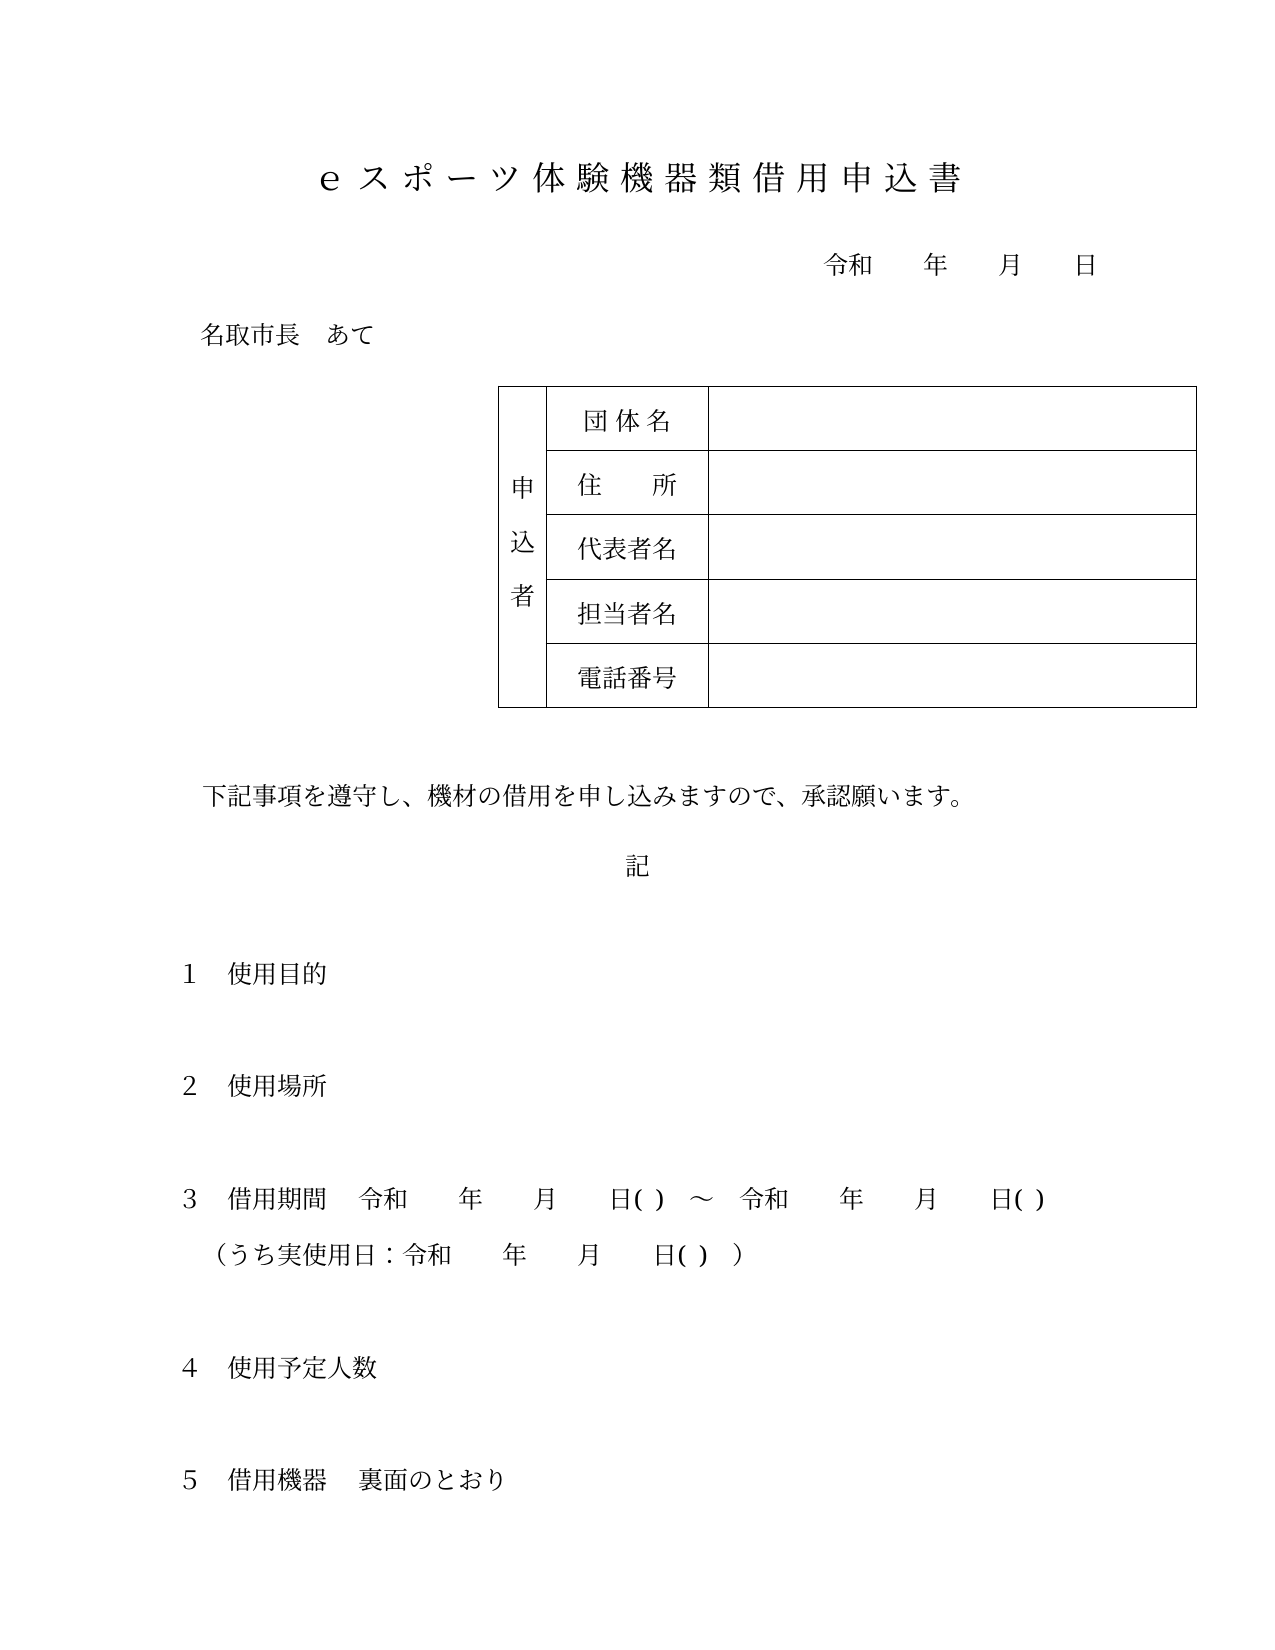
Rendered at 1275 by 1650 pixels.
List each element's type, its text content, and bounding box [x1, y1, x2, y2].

text ｅスポーツ体験機器類借用申込書 [177, 152, 1098, 200]
table_header 団 体 名 [547, 387, 708, 450]
text １ 使用目的 [177, 938, 1098, 994]
table_cell 担当者名 [547, 580, 708, 643]
text 下記事項を遵守し、機材の借用を申し込みますので、承認願います。 [177, 776, 1098, 812]
subtitle 記 [177, 846, 1098, 882]
text ５ 借用機器 裏面のとおり [177, 1444, 1098, 1501]
text 令和 年 月 日 [177, 246, 1098, 282]
text 名取市長 あて [177, 316, 1098, 352]
table_cell [709, 580, 1196, 643]
text ２ 使用場所 [177, 1051, 1098, 1107]
text ４ 使用予定人数 [177, 1332, 1098, 1388]
table_cell 電話番号 [547, 644, 708, 707]
text （うち実使用日：令和 年 月 日( ) ） [177, 1219, 1098, 1276]
table_cell [709, 644, 1196, 707]
table_header [709, 387, 1196, 450]
table_cell 住 所 [547, 451, 708, 514]
table_header 申込者 [499, 387, 546, 707]
table_cell [709, 515, 1196, 578]
text ３ 借用期間 令和 年 月 日( ) ～ 令和 年 月 日( ) [177, 1163, 1098, 1219]
table_cell [709, 451, 1196, 514]
table_cell 代表者名 [547, 515, 708, 578]
